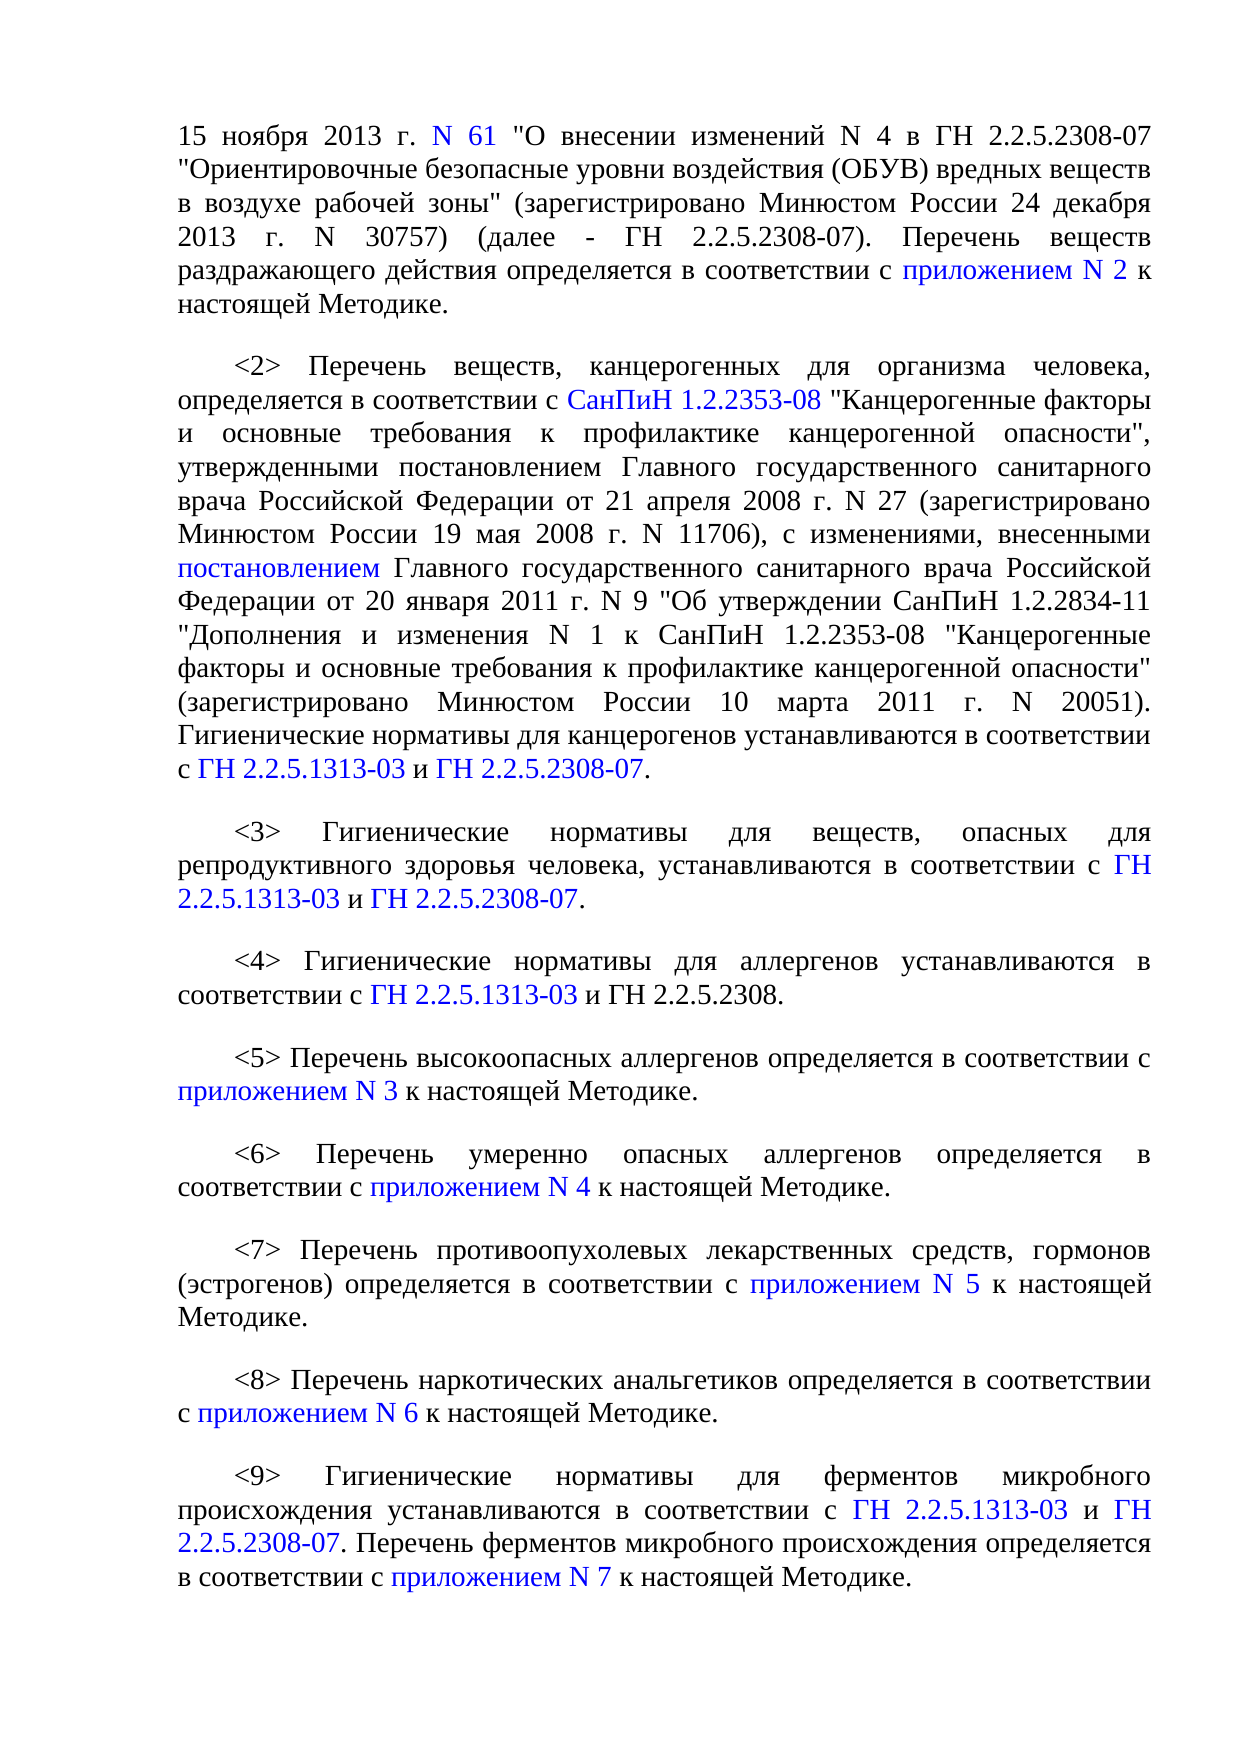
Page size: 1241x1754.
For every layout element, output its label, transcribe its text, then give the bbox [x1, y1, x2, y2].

text <8> Перечень наркотических анальгетиков определяется в соответствии с приложением N 6 к настоящей Методике. [177, 1362, 1152, 1429]
text <9> Гигиенические нормативы для ферментов микробного происхождения устанавливаются в соответствии с ГН 2.2.5.1313-03 и ГН 2.2.5.2308-07. Перечень ферментов микробного происхождения определяется в соответствии с приложением N 7 к настоящей Методике. [177, 1458, 1152, 1592]
text <3> Гигиенические нормативы для веществ, опасных для репродуктивного здоровья человека, устанавливаются в соответствии с ГН 2.2.5.1313-03 и ГН 2.2.5.2308-07. [177, 814, 1152, 914]
text <4> Гигиенические нормативы для аллергенов устанавливаются в соответствии с ГН 2.2.5.1313-03 и ГН 2.2.5.2308. [177, 943, 1152, 1011]
text <7> Перечень противоопухолевых лекарственных средств, гормонов (эстрогенов) определяется в соответствии с приложением N 5 к настоящей Методике. [177, 1232, 1152, 1333]
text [177, 118, 1152, 319]
text <5> Перечень высокоопасных аллергенов определяется в соответствии с приложением N 3 к настоящей Методике. [177, 1040, 1152, 1107]
text <2> Перечень веществ, канцерогенных для организма человека, определяется в соответствии с СанПиН 1.2.2353-08 "Канцерогенные факторы и основные требования к профилактике канцерогенной опасности", утвержденными постановлением Главного государственного санитарного врача Российской Федерации от 21 апреля 2008 г. N 27 (зарегистрировано Минюстом России 19 мая 2008 г. N 11706), с изменениями, внесенными постановлением Главного государственного санитарного врача Российской Федерации от 20 января 2011 г. N 9 "Об утверждении СанПиН 1.2.2834-11 "Дополнения и изменения N 1 к СанПиН 1.2.2353-08 "Канцерогенные факторы и основные требования к профилактике канцерогенной опасности" (зарегистрировано Минюстом России 10 марта 2011 г. N 20051). Гигиенические нормативы для канцерогенов устанавливаются в соответствии с ГН 2.2.5.1313-03 и ГН 2.2.5.2308-07. [177, 348, 1152, 784]
text <6> Перечень умеренно опасных аллергенов определяется в соответствии с приложением N 4 к настоящей Методике. [177, 1136, 1152, 1203]
